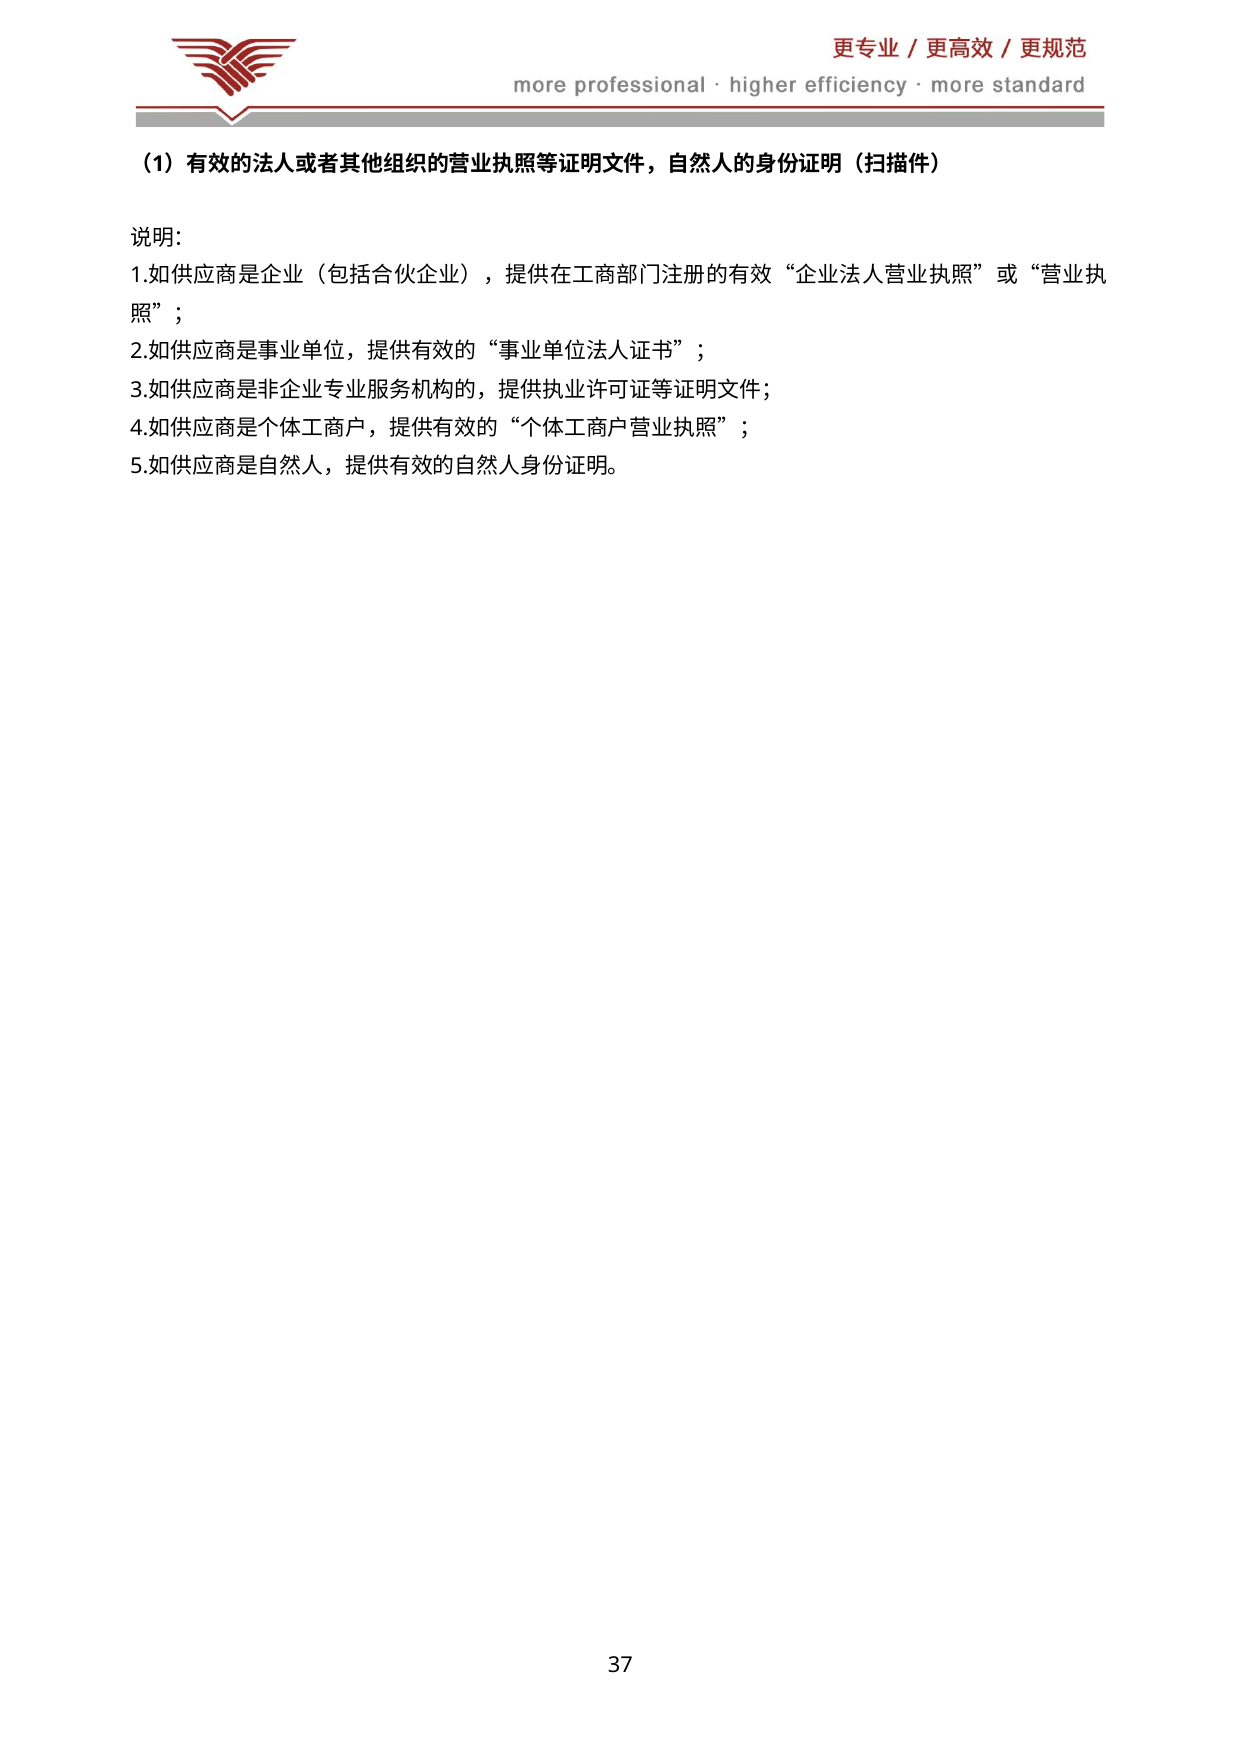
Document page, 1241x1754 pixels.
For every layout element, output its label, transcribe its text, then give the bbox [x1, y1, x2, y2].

text （1）有效的法人或者其他组织的营业执照等证明文件，自然人的身份证明（扫描件） [130, 146, 1110, 177]
text 2.如供应商是事业单位，提供有效的“事业单位法人证书”； [130, 333, 1110, 365]
text 1.如供应商是企业（包括合伙企业），提供在工商部门注册的有效“企业法人营业执照”或“营业执照”； [130, 257, 1110, 327]
picture [135, 14, 1105, 127]
text 5.如供应商是自然人，提供有效的自然人身份证明。 [130, 448, 1110, 479]
text 说明： [130, 219, 1110, 251]
text 3.如供应商是非企业专业服务机构的，提供执业许可证等证明文件； [130, 372, 1110, 403]
text 4.如供应商是个体工商户，提供有效的“个体工商户营业执照”； [130, 410, 1110, 441]
